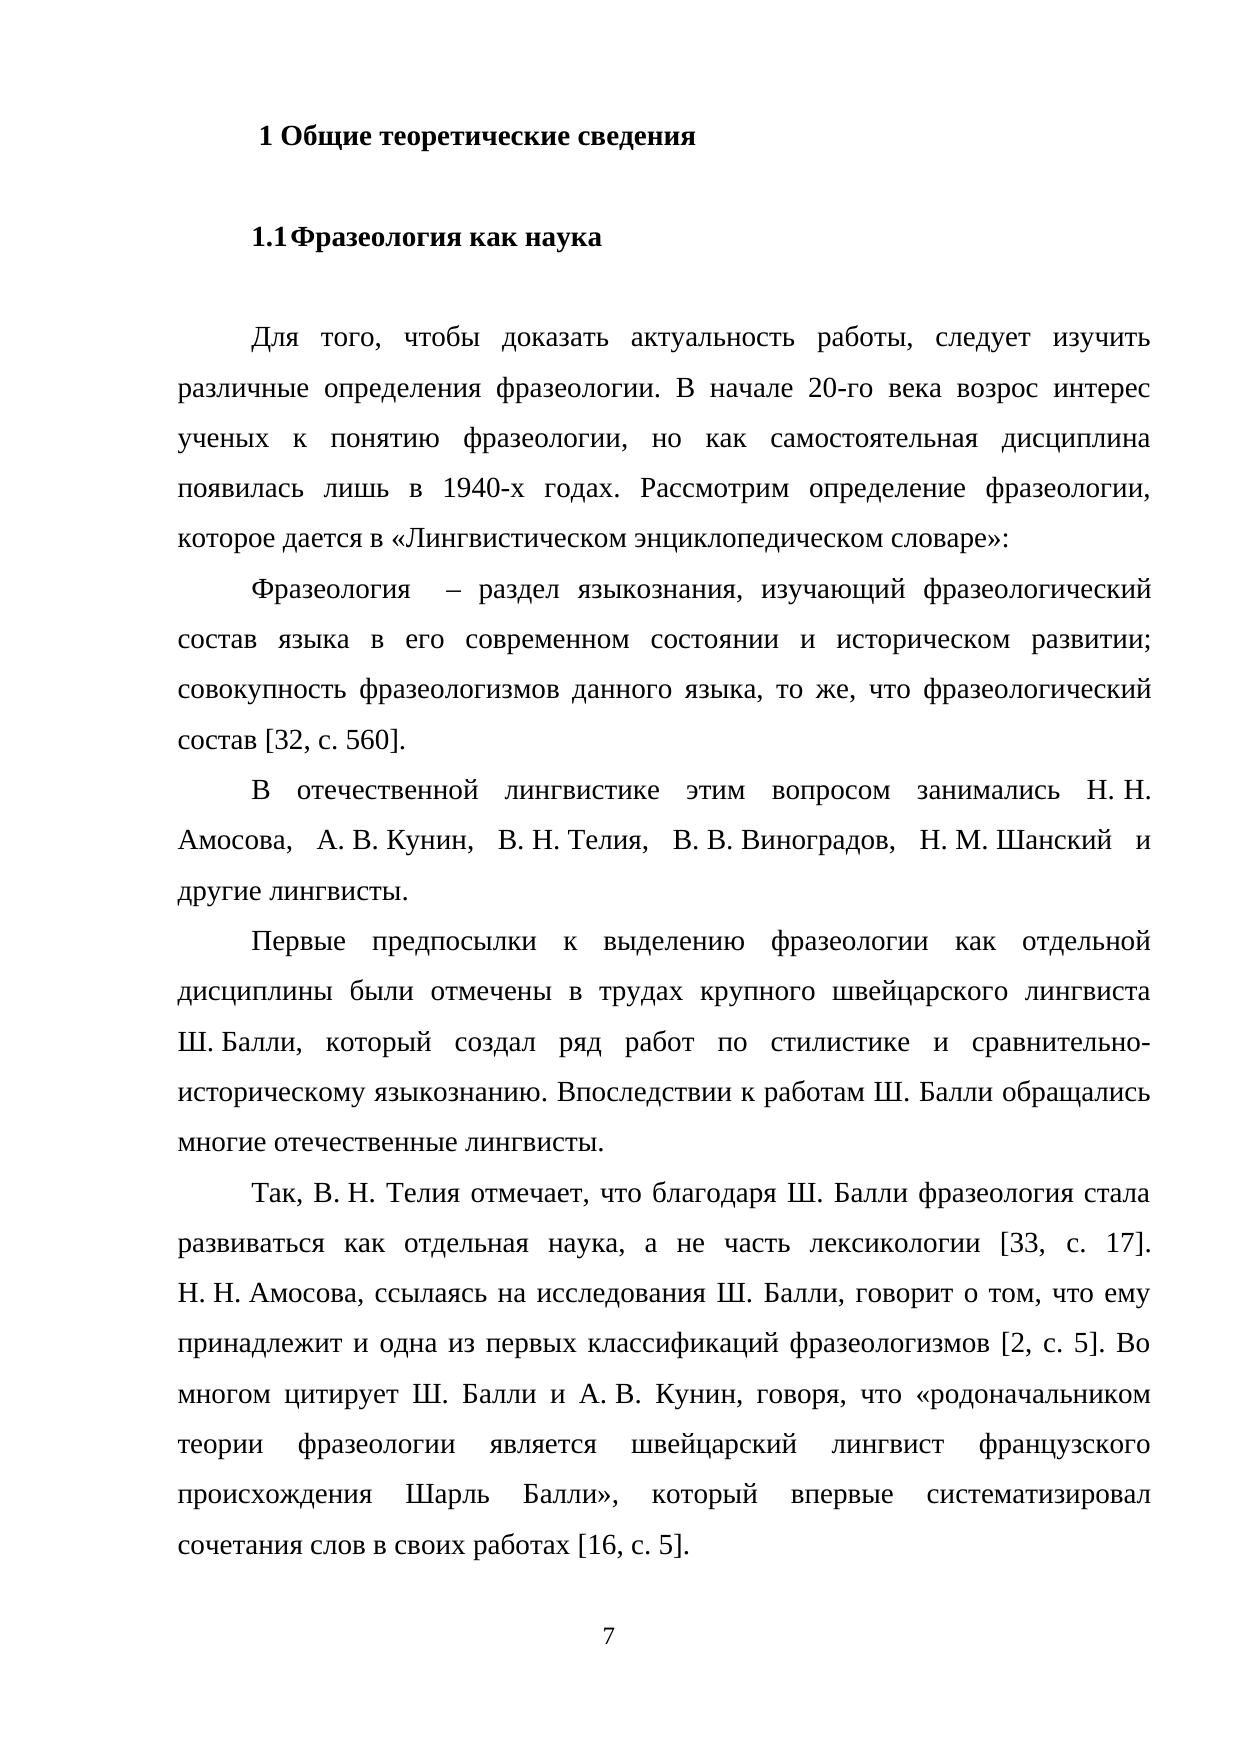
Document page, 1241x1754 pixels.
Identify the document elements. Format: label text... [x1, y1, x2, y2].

text Так, В. Н. Телия отмечает, что благодаря Ш. Балли фразеология стала развиваться как отдельная наука, а не часть лексикологии [33, c. 17]. Н. Н. Амосова, ссылаясь на исследования Ш. Балли, говорит о том, что ему принадлежит и одна из первых классификаций фразеологизмов [2, с. 5]. Во многом цитирует Ш. Балли и А. В. Кунин, говоря, что «родоначальником теории фразеологии является швейцарский лингвист французского происхождения Шарль Балли», который впервые систематизировал сочетания слов в своих работах [16, с. 5]. [177, 1175, 1152, 1560]
text В отечественной лингвистике этим вопросом занимались Н. Н. Амосова, А. В. Кунин, В. Н. Телия, В. В. Виноградов, Н. М. Шанский и другие лингвисты. [177, 772, 1152, 906]
text 1 Общие теоретические сведения [177, 118, 1152, 152]
text Первые предпосылки к выделению фразеологии как отдельной дисциплины были отмечены в трудах крупного швейцарского лингвиста Ш. Балли, который создал ряд работ по стилистике и сравнительно-историческому языкознанию. Впоследствии к работам Ш. Балли обращались многие отечественные лингвисты. [177, 923, 1152, 1158]
text Для того, чтобы доказать актуальность работы, следует изучить различные определения фразеологии. В начале 20-го века возрос интерес ученых к понятию фразеологии, но как самостоятельная дисциплина появилась лишь в 1940-х годах. Рассмотрим определение фразеологии, которое дается в «Лингвистическом энциклопедическом словаре»: [177, 319, 1152, 554]
text Фразеология – раздел языкознания, изучающий фразеологический состав языка в его современном состоянии и историческом развитии; совокупность фразеологизмов данного языка, то же, что фразеологический состав [32, c. 560]. [177, 571, 1152, 755]
list Фразеология как наука [251, 219, 1152, 252]
